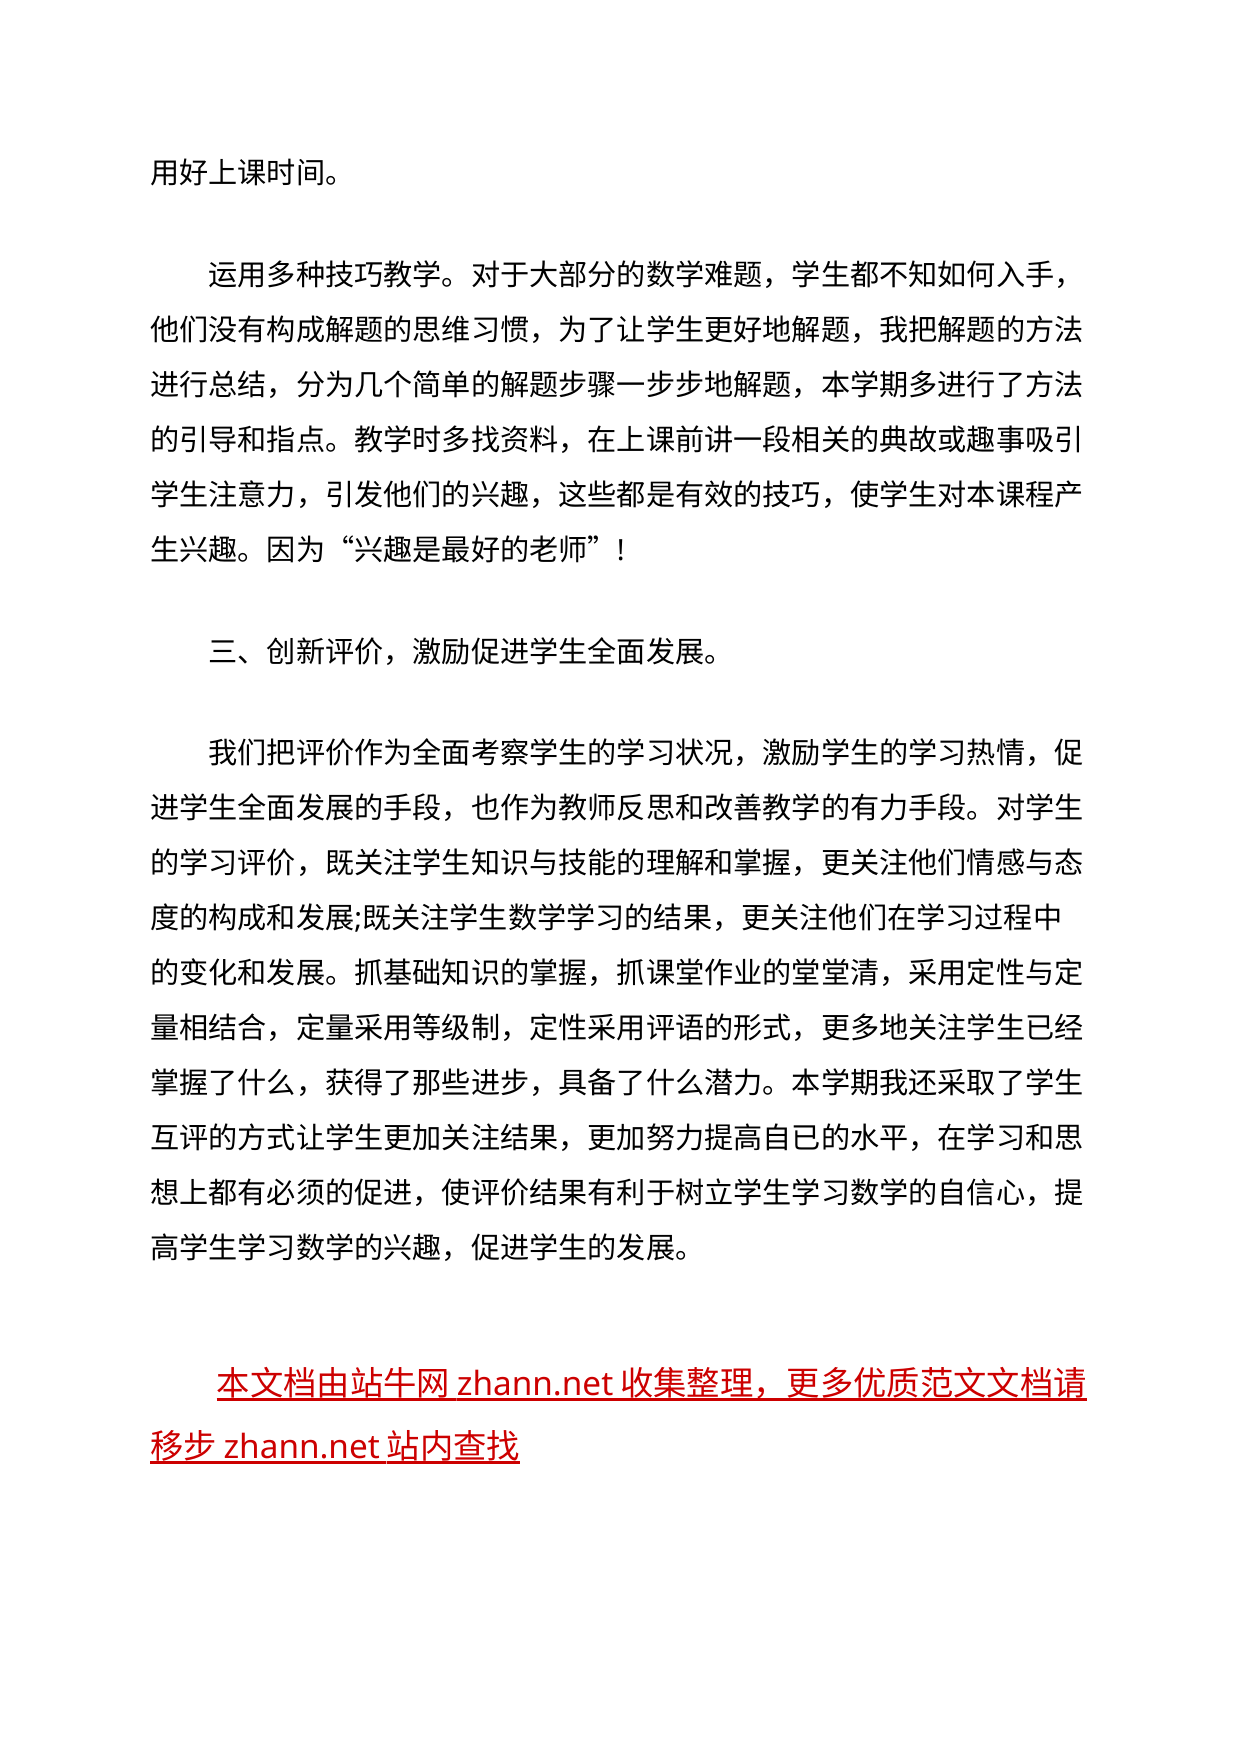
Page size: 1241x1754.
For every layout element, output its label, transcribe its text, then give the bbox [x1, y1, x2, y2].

text 运用多种技巧教学。对于大部分的数学难题，学生都不知如何入手，他们没有构成解题的思维习惯，为了让学生更好地解题，我把解题的方法进行总结，分为几个简单的解题步骤一步步地解题，本学期多进行了方法的引导和指点。教学时多找资料，在上课前讲一段相关的典故或趣事吸引学生注意力，引发他们的兴趣，这些都是有效的技巧，使学生对本课程产生兴趣。因为“兴趣是最好的老师”! [150, 252, 1090, 569]
text 本文档由站牛网zhann.net收集整理，更多优质范文文档请移步zhann.net站内查找 [150, 1357, 1090, 1468]
text 我们把评价作为全面考察学生的学习状况，激励学生的学习热情，促进学生全面发展的手段，也作为教师反思和改善教学的有力手段。对学生的学习评价，既关注学生知识与技能的理解和掌握，更关注他们情感与态度的构成和发展;既关注学生数学学习的结果，更关注他们在学习过程中的变化和发展。抓基础知识的掌握，抓课堂作业的堂堂清，采用定性与定量相结合，定量采用等级制，定性采用评语的形式，更多地关注学生已经掌握了什么，获得了那些进步，具备了什么潜力。本学期我还采取了学生互评的方式让学生更加关注结果，更加努力提高自已的水平，在学习和思想上都有必须的促进，使评价结果有利于树立学生学习数学的自信心，提高学生学习数学的兴趣，促进学生的发展。 [150, 730, 1090, 1266]
text 三、创新评价，激励促进学生全面发展。 [150, 628, 1090, 671]
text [150, 150, 1090, 192]
